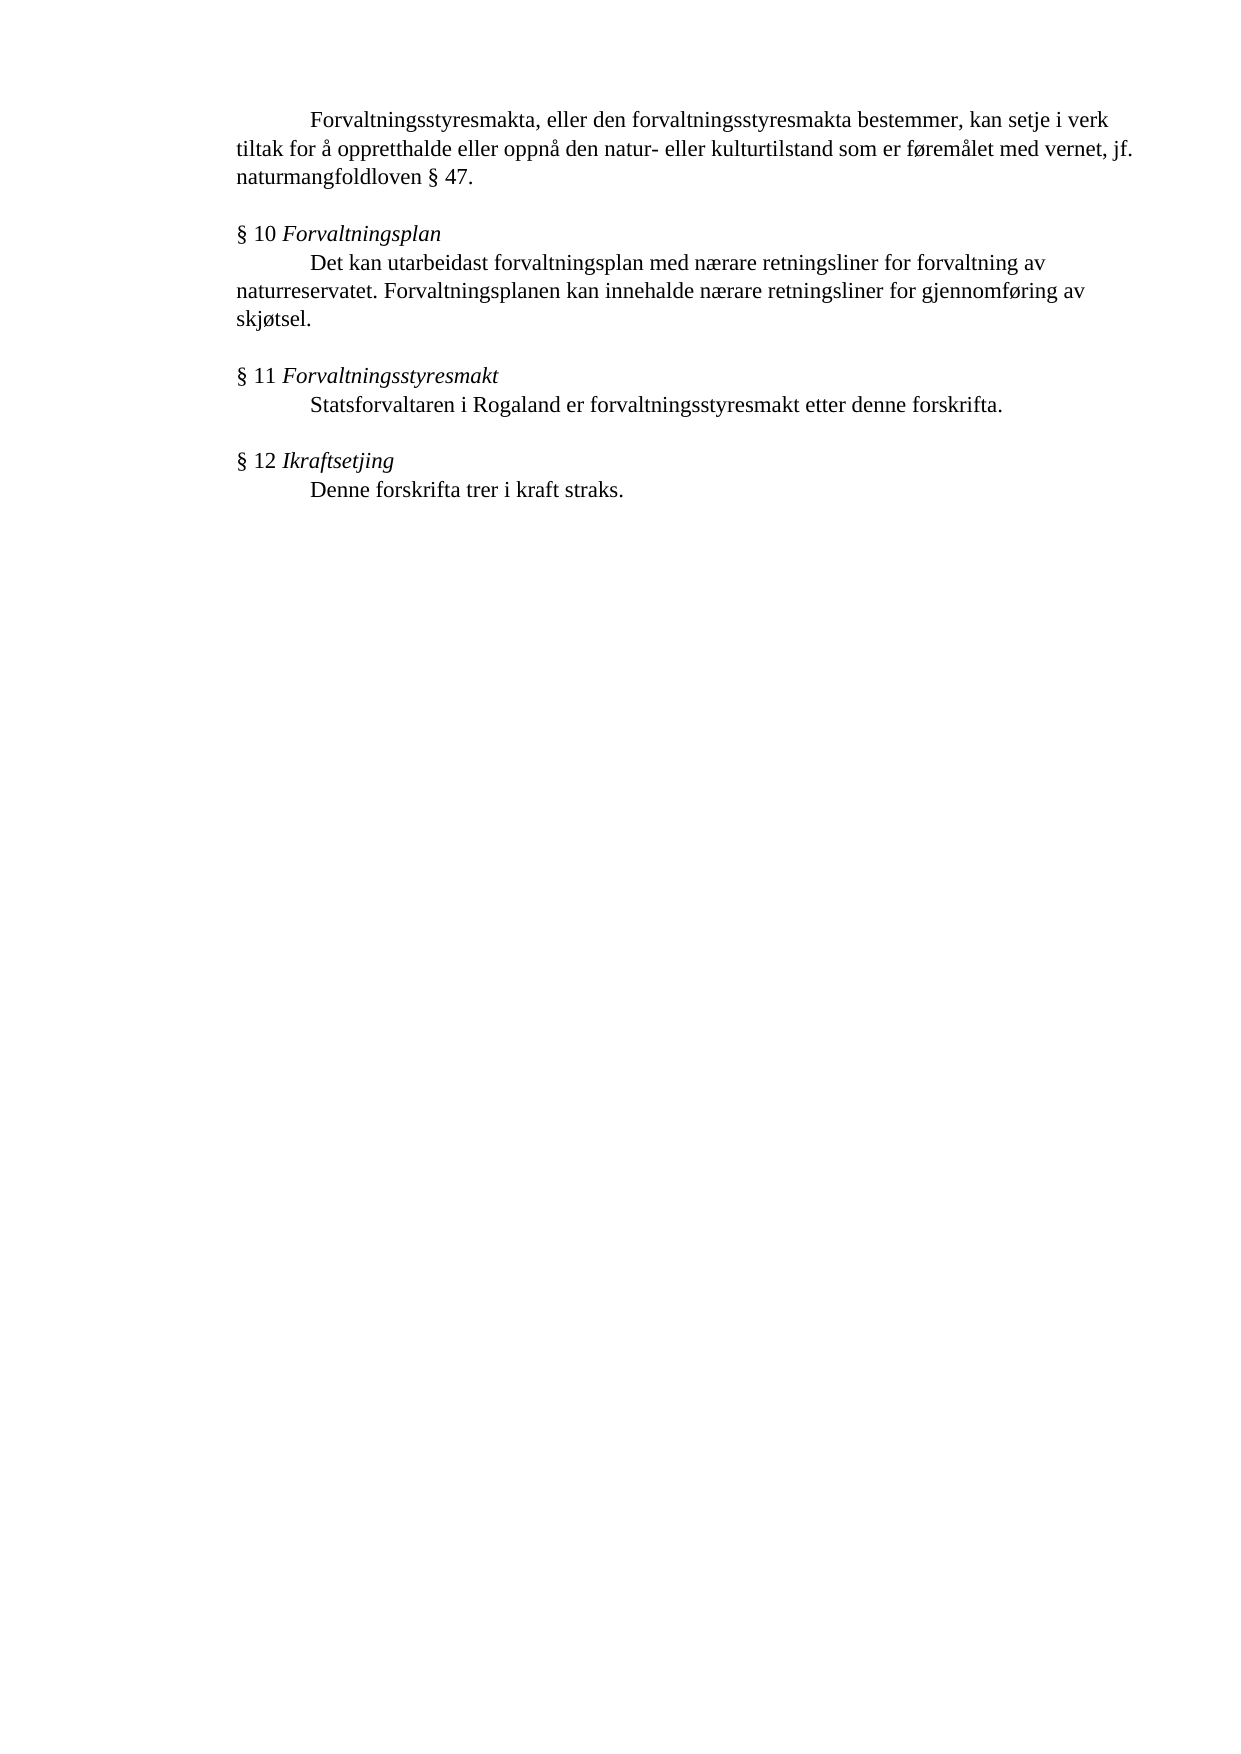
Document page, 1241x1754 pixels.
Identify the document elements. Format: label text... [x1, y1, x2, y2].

text Statsforvaltaren i Rogaland er forvaltningsstyresmakt etter denne forskrifta. [236, 391, 1152, 417]
text Forvaltningsstyresmakta, eller den forvaltningsstyresmakta bestemmer, kan setje i verk tiltak for å oppretthalde eller oppnå den natur- eller kulturtilstand som er føremålet med vernet, jf. naturmangfoldloven § 47. [236, 106, 1152, 189]
text § 12 Ikraftsetjing [236, 448, 1152, 474]
text Denne forskrifta trer i kraft straks. [236, 476, 1152, 502]
text § 11 Forvaltningsstyresmakt [236, 362, 1152, 389]
text § 10 Forvaltningsplan [236, 220, 1152, 246]
text Det kan utarbeidast forvaltningsplan med nærare retningsliner for forvaltning av naturreservatet. Forvaltningsplanen kan innehalde nærare retningsliner for gjennomføring av skjøtsel. [236, 248, 1152, 332]
